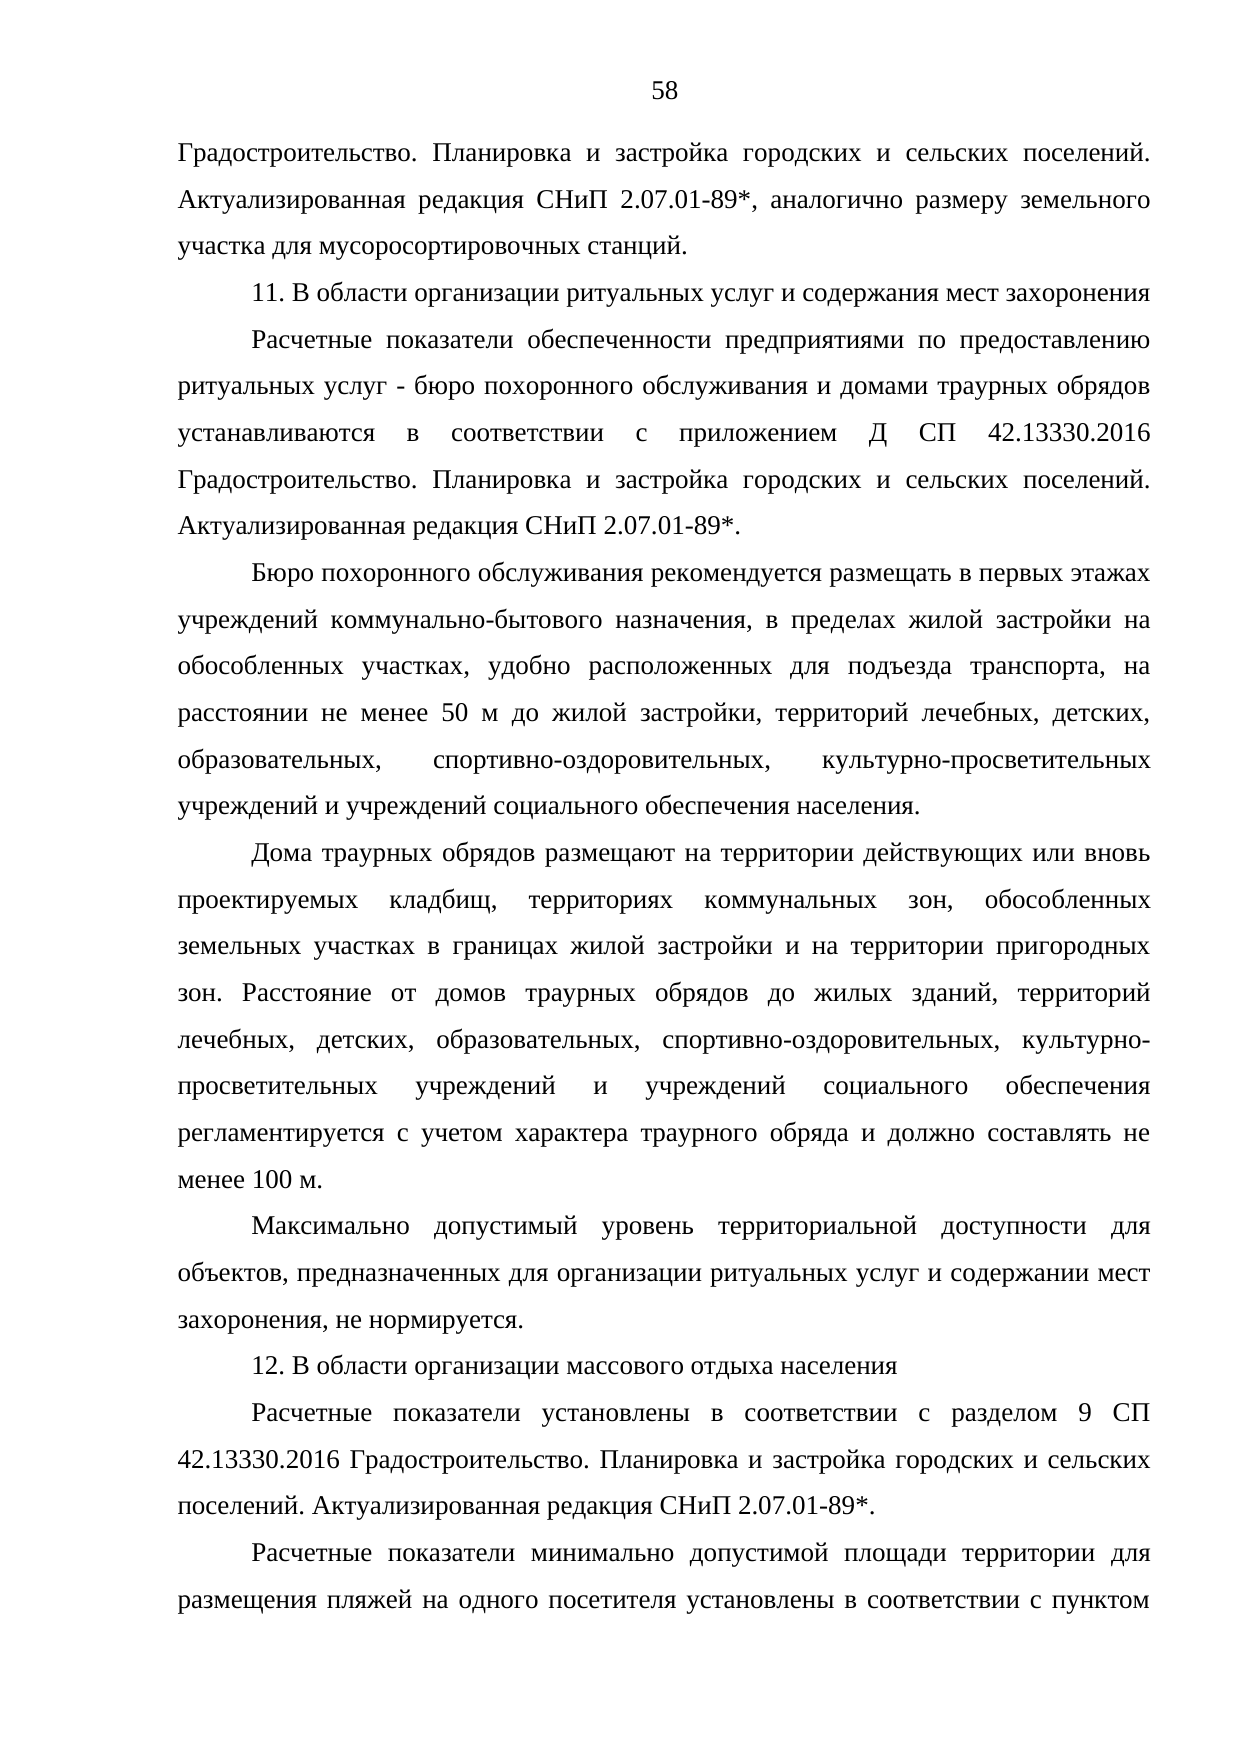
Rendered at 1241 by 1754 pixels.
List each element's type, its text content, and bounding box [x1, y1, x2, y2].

text Расчетные показатели установлены в соответствии с разделом 9 СП 42.13330.2016 Градостроительство. Планировка и застройка городских и сельских поселений. Актуализированная редакция СНиП 2.07.01-89*. [177, 1396, 1152, 1521]
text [177, 1536, 1152, 1614]
text Дома траурных обрядов размещают на территории действующих или вновь проектируемых кладбищ, территориях коммунальных зон, обособленных земельных участках в границах жилой застройки и на территории пригородных зон. Расстояние от домов траурных обрядов до жилых зданий, территорий лечебных, детских, образовательных, спортивно-оздоровительных, культурно-просветительных учреждений и учреждений социального обеспечения регламентируется с учетом характера траурного обряда и должно составлять не менее 100 м. [177, 836, 1152, 1194]
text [177, 136, 1152, 261]
text Бюро похоронного обслуживания рекомендуется размещать в первых этажах учреждений коммунально-бытового назначения, в пределах жилой застройки на обособленных участках, удобно расположенных для подъезда транспорта, на расстоянии не менее 50 м до жилой застройки, территорий лечебных, детских, образовательных, спортивно-оздоровительных, культурно-просветительных учреждений и учреждений социального обеспечения населения. [177, 556, 1152, 821]
text 11. В области организации ритуальных услуг и содержания мест захоронения [177, 276, 1152, 307]
text Расчетные показатели обеспеченности предприятиями по предоставлению ритуальных услуг - бюро похоронного обслуживания и домами траурных обрядов устанавливаются в соответствии с приложением Д СП 42.13330.2016 Градостроительство. Планировка и застройка городских и сельских поселений. Актуализированная редакция СНиП 2.07.01-89*. [177, 323, 1152, 541]
text Максимально допустимый уровень территориальной доступности для объектов, предназначенных для организации ритуальных услуг и содержании мест захоронения, не нормируется. [177, 1209, 1152, 1334]
text 12. В области организации массового отдыха населения [177, 1349, 1152, 1381]
